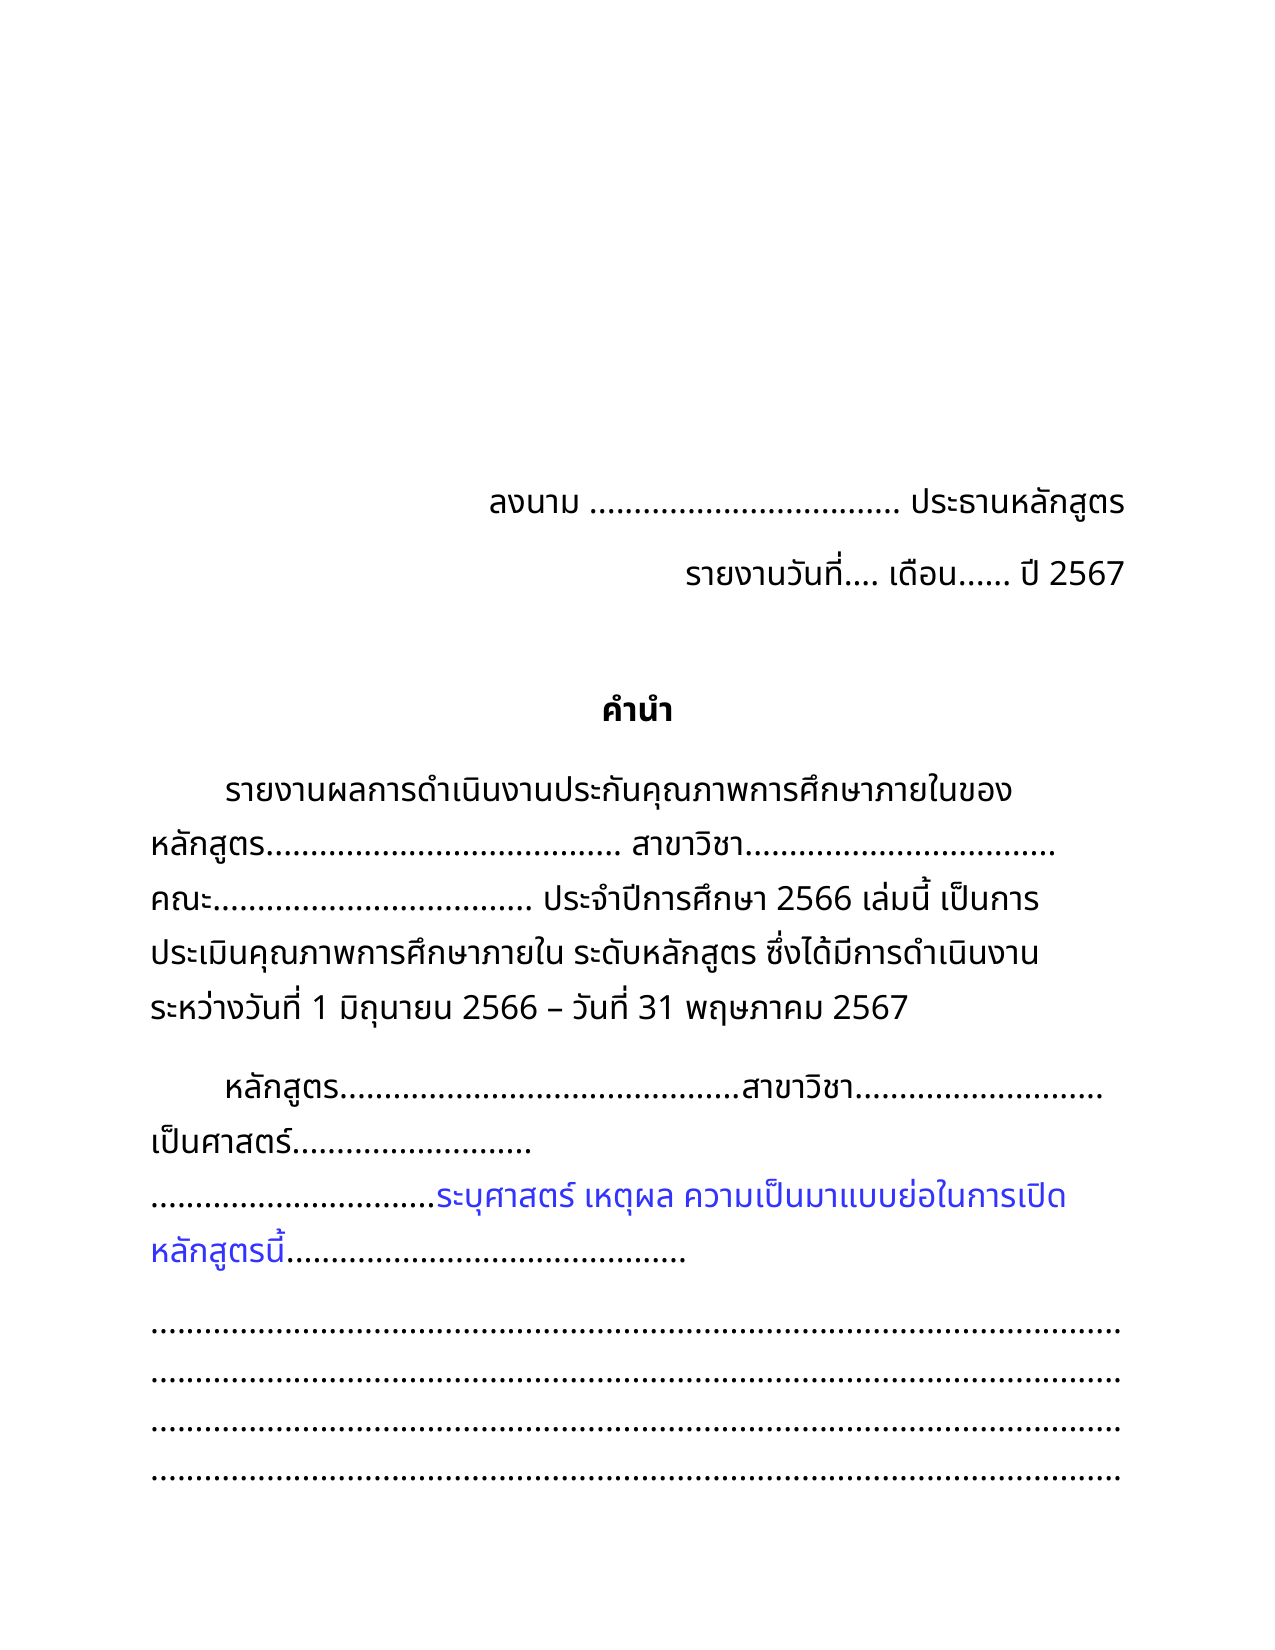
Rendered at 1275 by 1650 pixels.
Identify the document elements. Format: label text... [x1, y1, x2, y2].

text คำนำ [150, 686, 1125, 737]
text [150, 1298, 1125, 1490]
text รายงานวันที่…. เดือน...... ปี 2567 [150, 549, 1125, 600]
text ลงนาม ................................... ประธานหลักสูตร [150, 478, 1125, 529]
text หลักสูตร.............................................สาขาวิชา............................ เป็นศาสตร์........................... ................................ระบุศาสตร์ เหตุผล ความเป็นมาแบบย่อในการเปิดหลักสูตรนี้............................................. [150, 1063, 1125, 1277]
text รายงานผลการดำเนินงานประกันคุณภาพการศึกษาภายในของหลักสูตร........................................ สาขาวิชา................................... คณะ.................................... ประจำปีการศึกษา 2566 เล่มนี้ เป็นการประเมินคุณภาพการศึกษาภายใน ระดับหลักสูตร ซึ่งได้มีการดำเนินงานระหว่างวันที่ 1 มิถุนายน 2566 – วันที่ 31 พฤษภาคม 2567 [150, 766, 1125, 1034]
